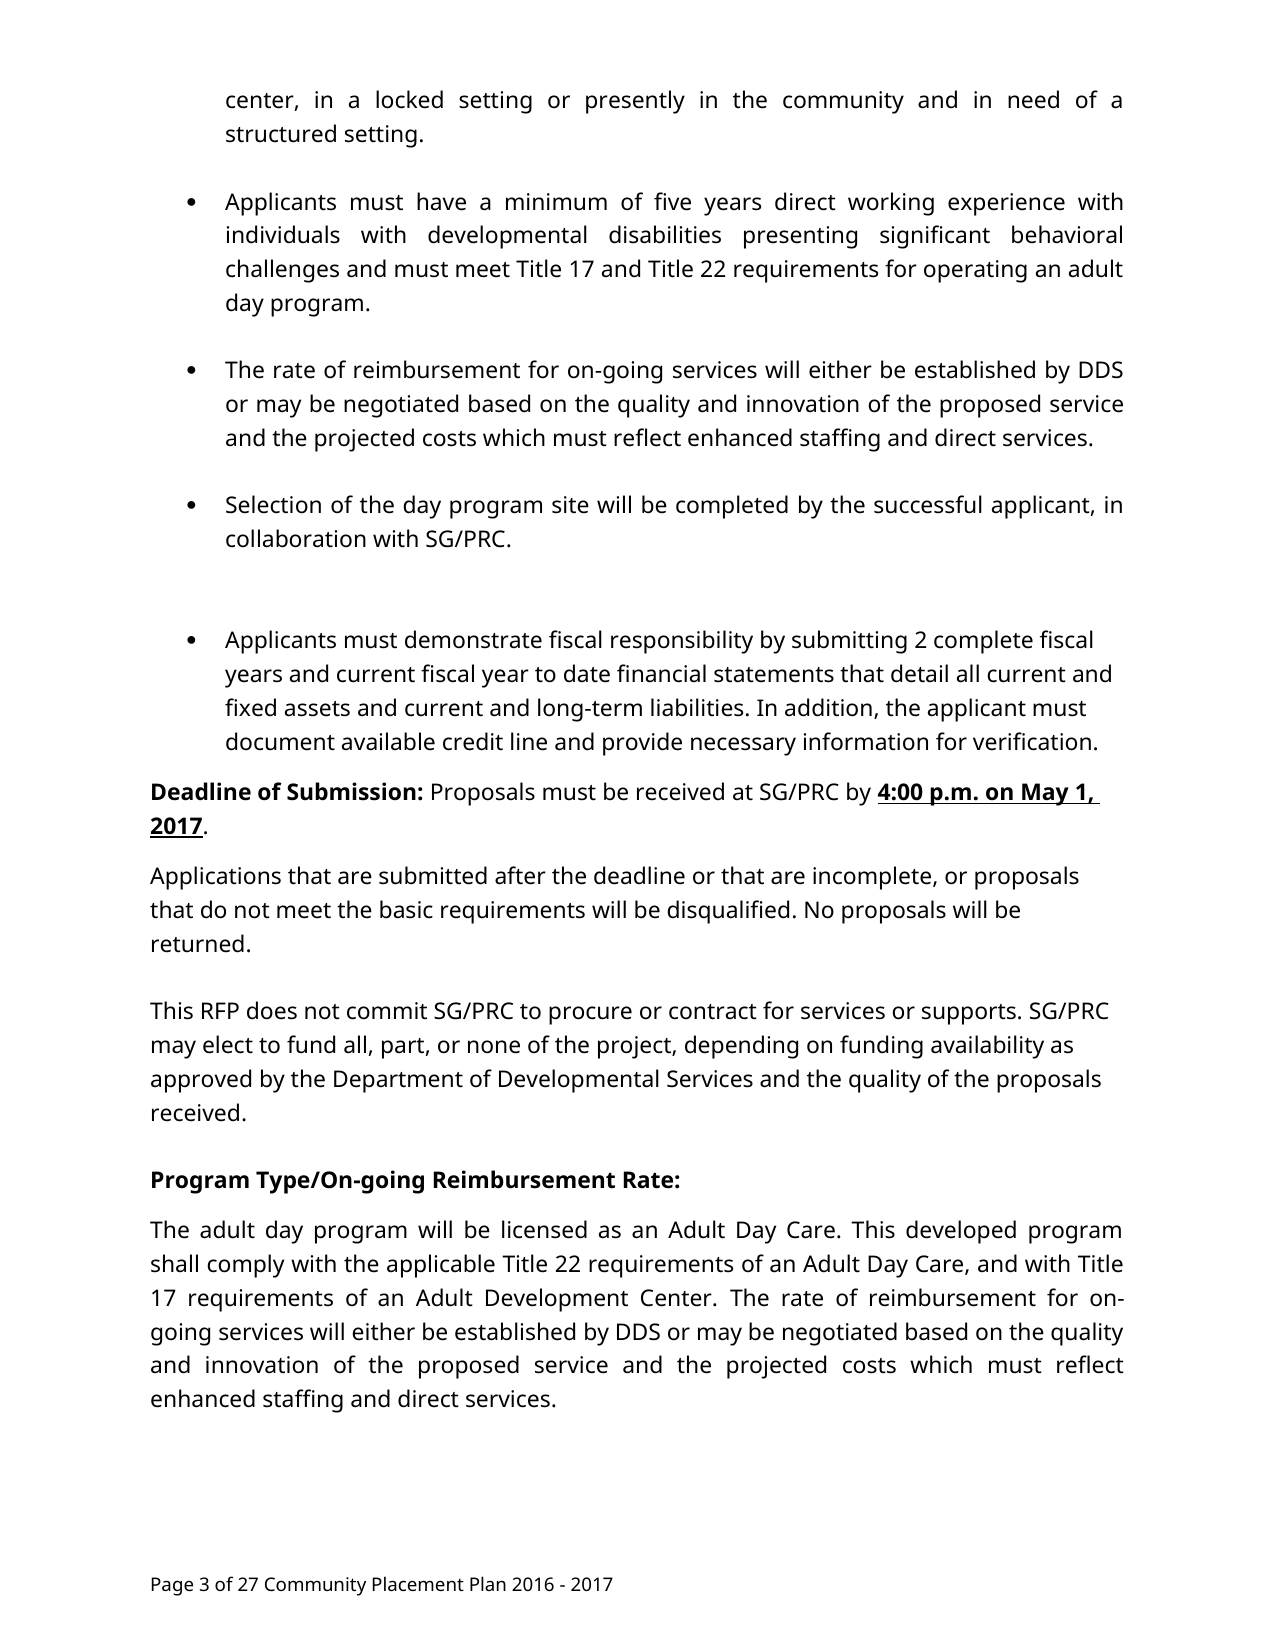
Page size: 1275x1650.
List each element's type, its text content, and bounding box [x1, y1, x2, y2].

list Applicants must have a minimum of five years direct working experience with individuals with developmental disabilities presenting significant behavioral challenges and must meet Title 17 and Title 22 requirements for operating an adult day program. [187, 186, 1125, 318]
list Selection of the day program site will be completed by the successful applicant, in collaboration with SG/PRC. [187, 489, 1125, 554]
text This RFP does not commit SG/PRC to procure or contract for services or supports. SG/PRC may elect to fund all, part, or none of the project, depending on funding availability as approved by the Department of Developmental Services and the quality of the proposals received. [150, 995, 1125, 1128]
text Program Type/On-going Reimbursement Rate: [150, 1164, 1125, 1195]
text The adult day program will be licensed as an Adult Day Care. This developed program shall comply with the applicable Title 22 requirements of an Adult Day Care, and with Title 17 requirements of an Adult Development Center. The rate of reimbursement for on-going services will either be established by DDS or may be negotiated based on the quality and innovation of the proposed service and the projected costs which must reflect enhanced staffing and direct services. [150, 1214, 1125, 1414]
list Applicants must demonstrate fiscal responsibility by submitting 2 complete fiscal years and current fiscal year to date financial statements that detail all current and fixed assets and current and long-term liabilities. In addition, the applicant must document available credit line and provide necessary information for verification. [187, 624, 1125, 757]
list The rate of reimbursement for on-going services will either be established by DDS or may be negotiated based on the quality and innovation of the proposed service and the projected costs which must reflect enhanced staffing and direct services. [187, 354, 1125, 453]
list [187, 84, 1125, 149]
text Deadline of Submission: Proposals must be received at SG/PRC by 4:00 p.m. on May 1, 2017. [150, 776, 1125, 841]
text Applications that are submitted after the deadline or that are incomplete, or proposals that do not meet the basic requirements will be disqualified. No proposals will be returned. [150, 860, 1125, 959]
